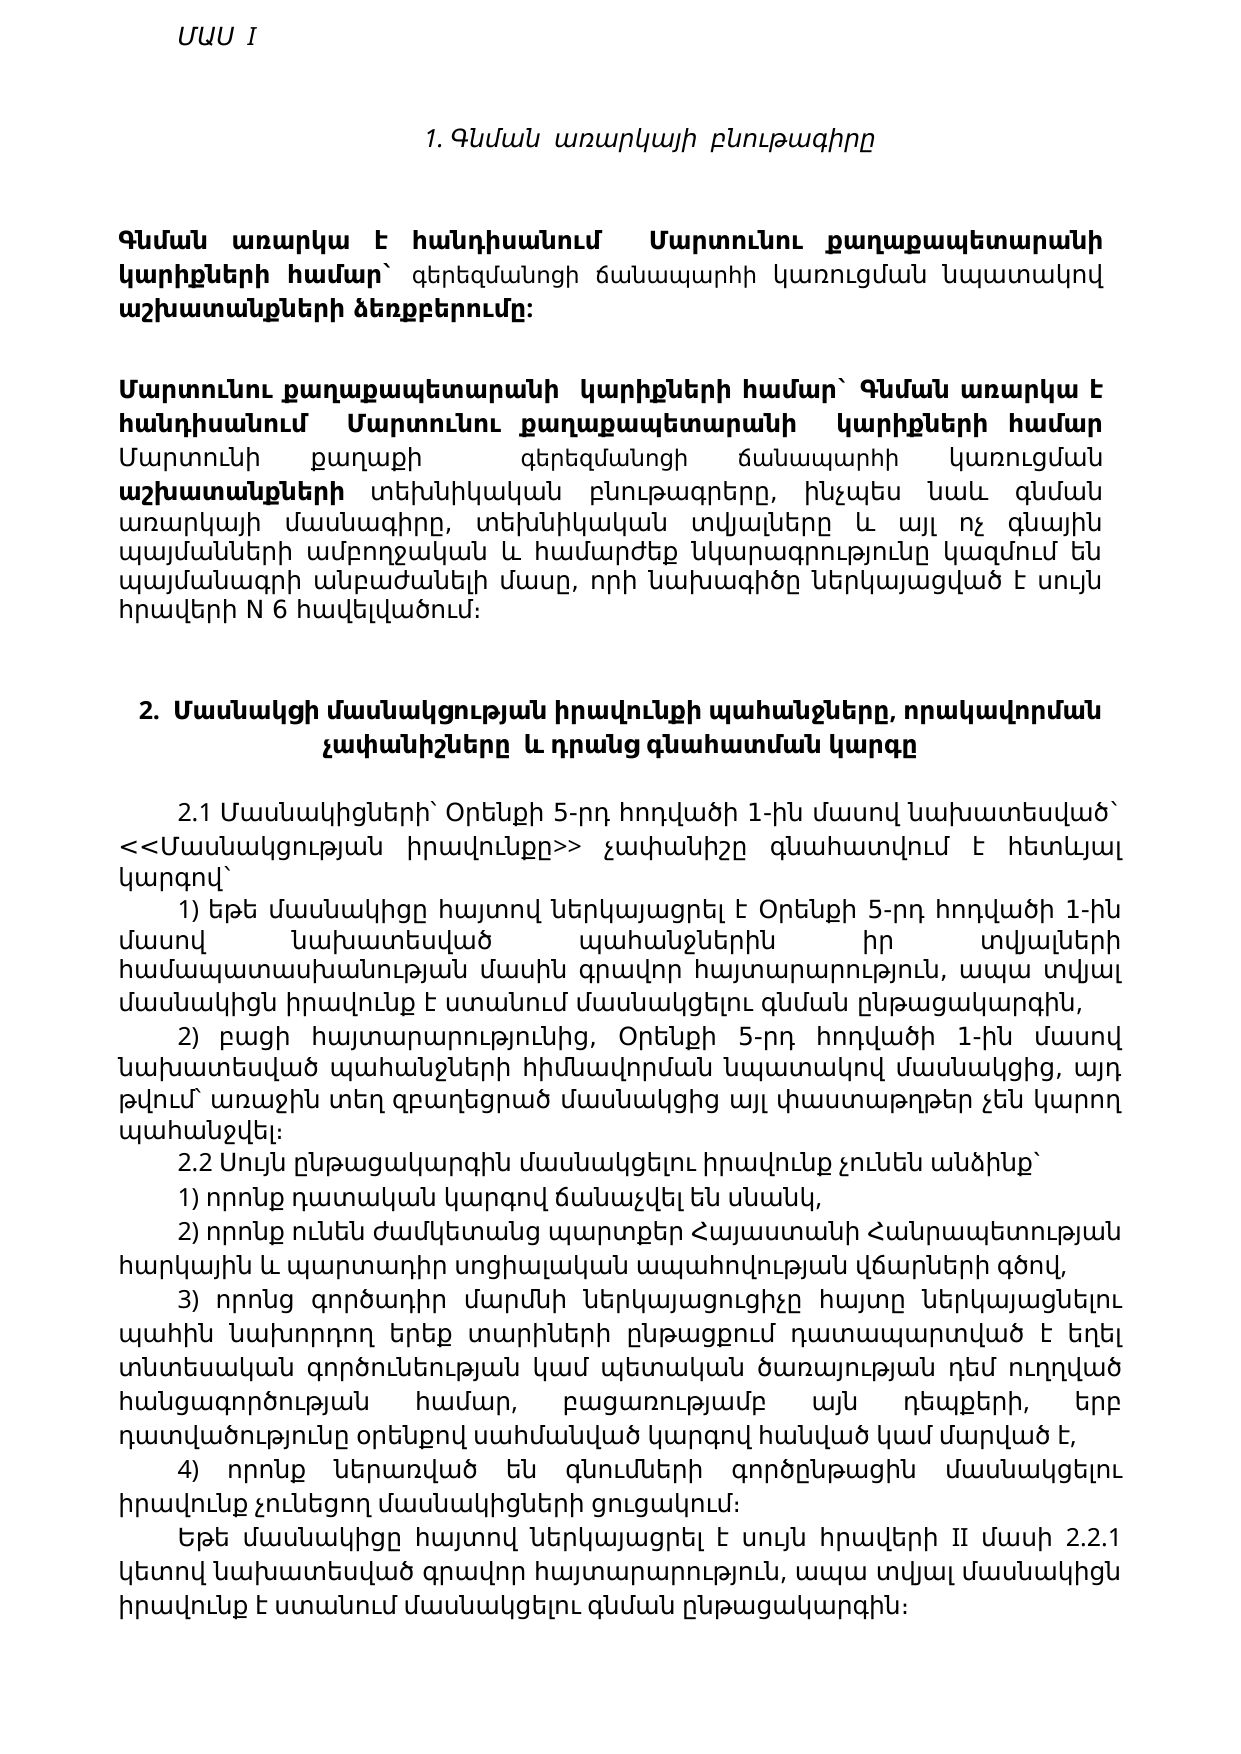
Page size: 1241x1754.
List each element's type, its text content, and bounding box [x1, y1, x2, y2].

text 4) որոնք ներառված են գնումների գործընթացին մասնակցելու իրավունք չունեցող մասնակիցների ցուցակում։ [118, 1452, 1122, 1520]
text 2.1 Մասնակիցների՝ Օրենքի 5-րդ հոդվածի 1-ին մասով նախատեսված` <<Մասնակցության իրավունքը>> չափանիշը գնահատվում է հետևյալ կարգով` [118, 795, 1122, 892]
text 2. Մասնակցի մասնակցության իրավունքի պահանջները, որակավորման չափանիշները և դրանց գնահատման կարգը [118, 693, 1122, 761]
text 1) եթե մասնակիցը հայտով ներկայացրել է Օրենքի 5-րդ հոդվածի 1-ին մասով նախատեսված պահանջներին իր տվյալների համապատասխանության մասին գրավոր հայտարարություն, ապա տվյալ մասնակիցն իրավունք է ստանում մասնակցելու գնման ընթացակարգին, [118, 892, 1122, 1019]
text 1) որոնք դատական կարգով ճանաչվել են սնանկ, [118, 1179, 1122, 1213]
subtitle 1. Գնման առարկայի բնութագիրը [118, 121, 1122, 155]
text 2) բացի հայտարարությունից, Օրենքի 5-րդ հոդվածի 1-ին մասով նախատեսված պահանջների հիմնավորման նպատակով մասնակցից, այդ թվում՝ առաջին տեղ զբաղեցրած մասնակցից այլ փաստաթղթեր չեն կարող պահանջվել։ [118, 1019, 1122, 1145]
text Մարտունու քաղաքապետարանի կարիքների համար` Գնման առարկա է հանդիսանում Մարտունու քաղաքապետարանի կարիքների համար Մարտունի քաղաքի գերեզմանոցի ճանապարհի կառուցման աշխատանքների տեխնիկական բնութագրերը, ինչպես նաև գնման առարկայի մասնագիրը, տեխնիկական տվյալները և այլ ոչ գնային պայմանների ամբողջական և համարժեք նկարագրությունը կազմում են պայմանագրի անբաժանելի մասը, որի նախագիծը ներկայացված է սույն հրավերի N 6 հավելվածում։ [118, 372, 1103, 624]
text 2.2 Սույն ընթացակարգին մասնակցելու իրավունք չունեն անձինք` [118, 1145, 1122, 1179]
text 2) որոնք ունեն ժամկետանց պարտքեր Հայաստանի Հանրապետության հարկային և պարտադիր սոցիալական ապահովության վճարների գծով, [118, 1213, 1122, 1281]
text Գնման առարկա է հանդիսանում Մարտունու քաղաքապետարանի կարիքների համար` գերեզմանոցի ճանապարհի կառուցման նպատակով աշխատանքների ձեռքբերումը: [118, 223, 1103, 325]
subtitle ՄԱՍ I [118, 19, 1122, 53]
text Եթե մասնակիցը հայտով ներկայացրել է սույն հրավերի II մասի 2.2.1 կետով նախատեսված գրավոր հայտարարություն, ապա տվյալ մասնակիցն իրավունք է ստանում մասնակցելու գնման ընթացակարգին։ [118, 1520, 1122, 1622]
text 3) որոնց գործադիր մարմնի ներկայացուցիչը հայտը ներկայացնելու պահին նախորդող երեք տարիների ընթացքում դատապարտված է եղել տնտեսական գործունեության կամ պետական ծառայության դեմ ուղղված հանցագործության համար, բացառությամբ այն դեպքերի, երբ դատվածությունը օրենքով սահմանված կարգով հանված կամ մարված է, [118, 1281, 1122, 1452]
